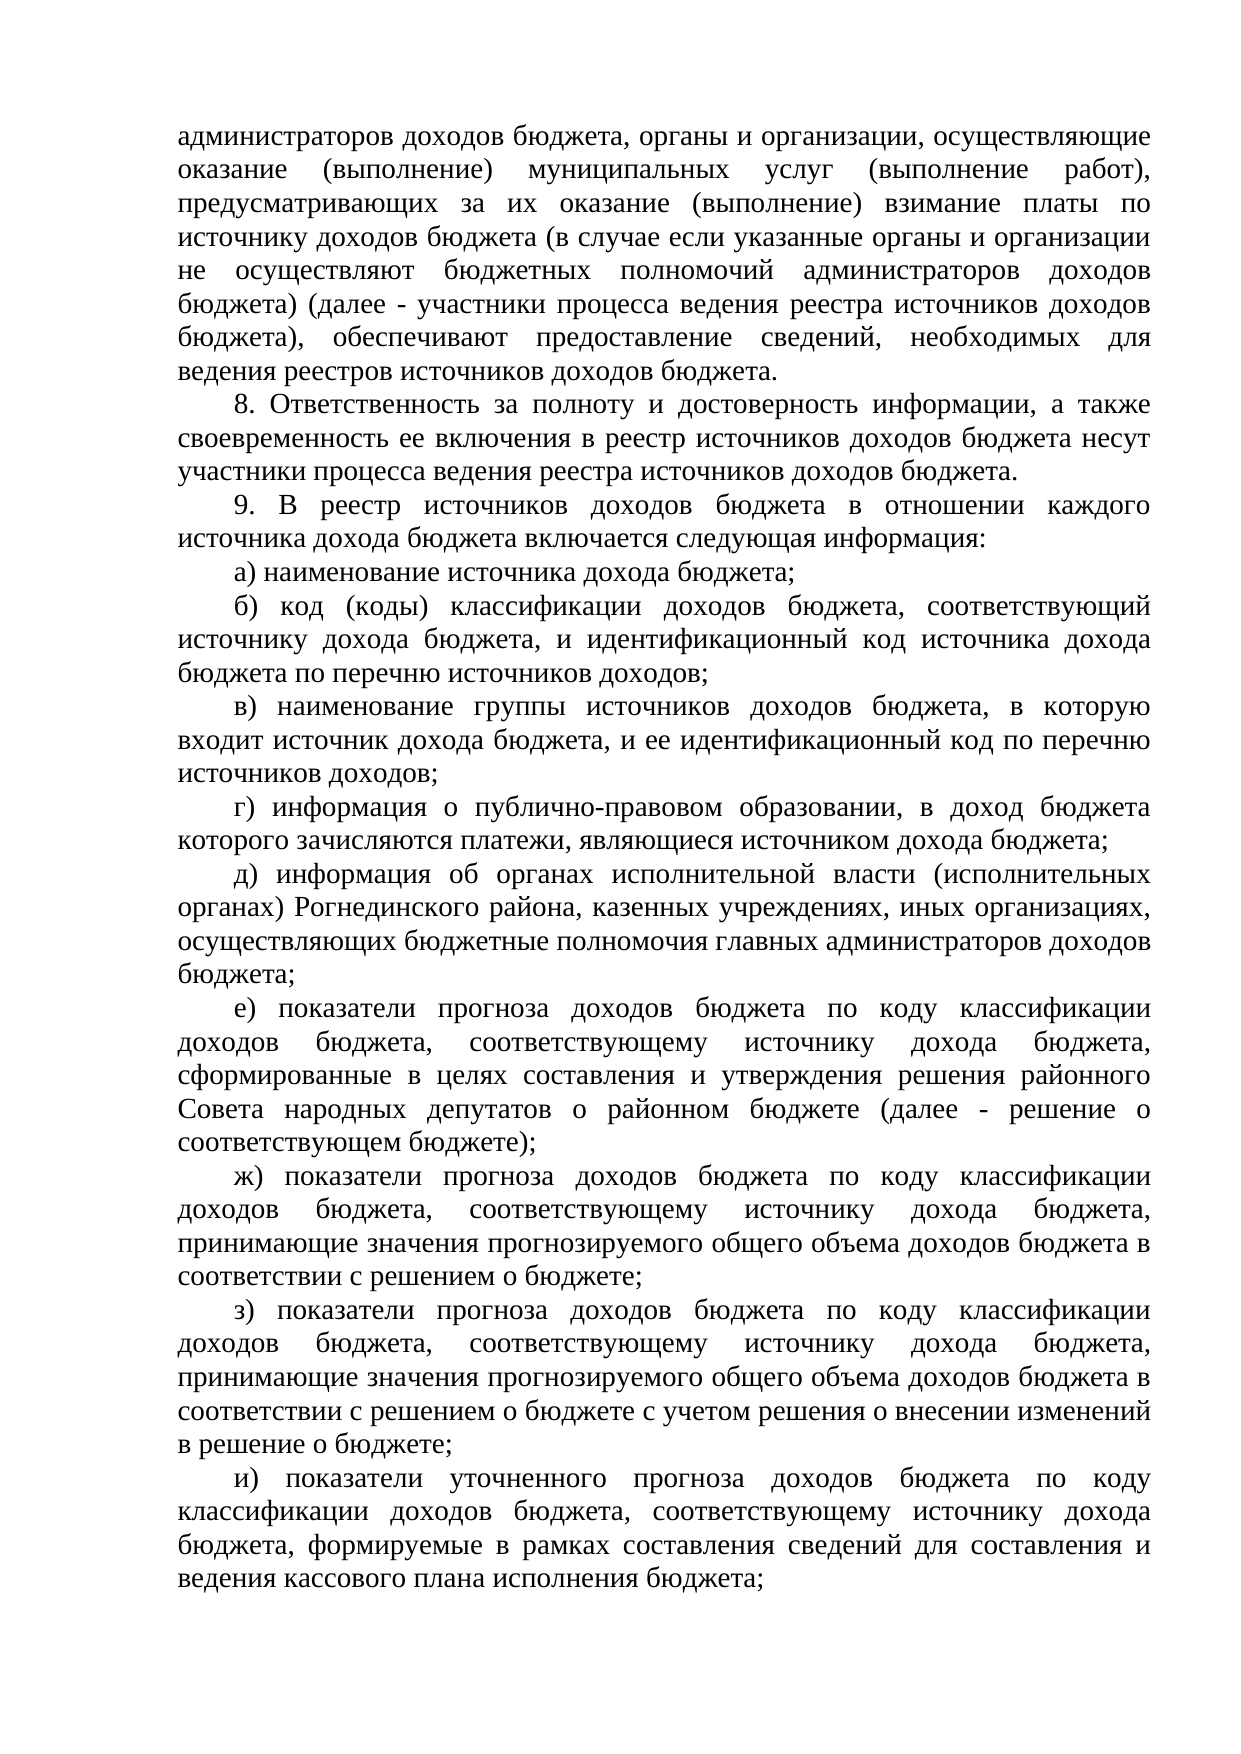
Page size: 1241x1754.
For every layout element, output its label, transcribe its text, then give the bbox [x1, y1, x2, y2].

text и) показатели уточненного прогноза доходов бюджета по коду классификации доходов бюджета, соответствующему источнику дохода бюджета, формируемые в рамках составления сведений для составления и ведения кассового плана исполнения бюджета; [177, 1460, 1152, 1594]
text ж) показатели прогноза доходов бюджета по коду классификации доходов бюджета, соответствующему источнику дохода бюджета, принимающие значения прогнозируемого общего объема доходов бюджета в соответствии с решением о бюджете; [177, 1158, 1152, 1292]
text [177, 118, 1152, 386]
text в) наименование группы источников доходов бюджета, в которую входит источник дохода бюджета, и ее идентификационный код по перечню источников доходов; [177, 688, 1152, 789]
text 8. Ответственность за полноту и достоверность информации, а также своевременность ее включения в реестр источников доходов бюджета несут участники процесса ведения реестра источников доходов бюджета. [177, 386, 1152, 487]
text б) код (коды) классификации доходов бюджета, соответствующий источнику дохода бюджета, и идентификационный код источника дохода бюджета по перечню источников доходов; [177, 588, 1152, 688]
text д) информация об органах исполнительной власти (исполнительных органах) Рогнединского района, казенных учреждениях, иных организациях, осуществляющих бюджетные полномочия главных администраторов доходов бюджета; [177, 856, 1152, 990]
text а) наименование источника дохода бюджета; [177, 554, 1152, 588]
text г) информация о публично-правовом образовании, в доход бюджета которого зачисляются платежи, являющиеся источником дохода бюджета; [177, 789, 1152, 856]
text з) показатели прогноза доходов бюджета по коду классификации доходов бюджета, соответствующему источнику дохода бюджета, принимающие значения прогнозируемого общего объема доходов бюджета в соответствии с решением о бюджете с учетом решения о внесении изменений в решение о бюджете; [177, 1292, 1152, 1460]
text 9. В реестр источников доходов бюджета в отношении каждого источника дохода бюджета включается следующая информация: [177, 487, 1152, 554]
text е) показатели прогноза доходов бюджета по коду классификации доходов бюджета, соответствующему источнику дохода бюджета, сформированные в целях составления и утверждения решения районного Совета народных депутатов о районном бюджете (далее - решение о соответствующем бюджете); [177, 990, 1152, 1158]
